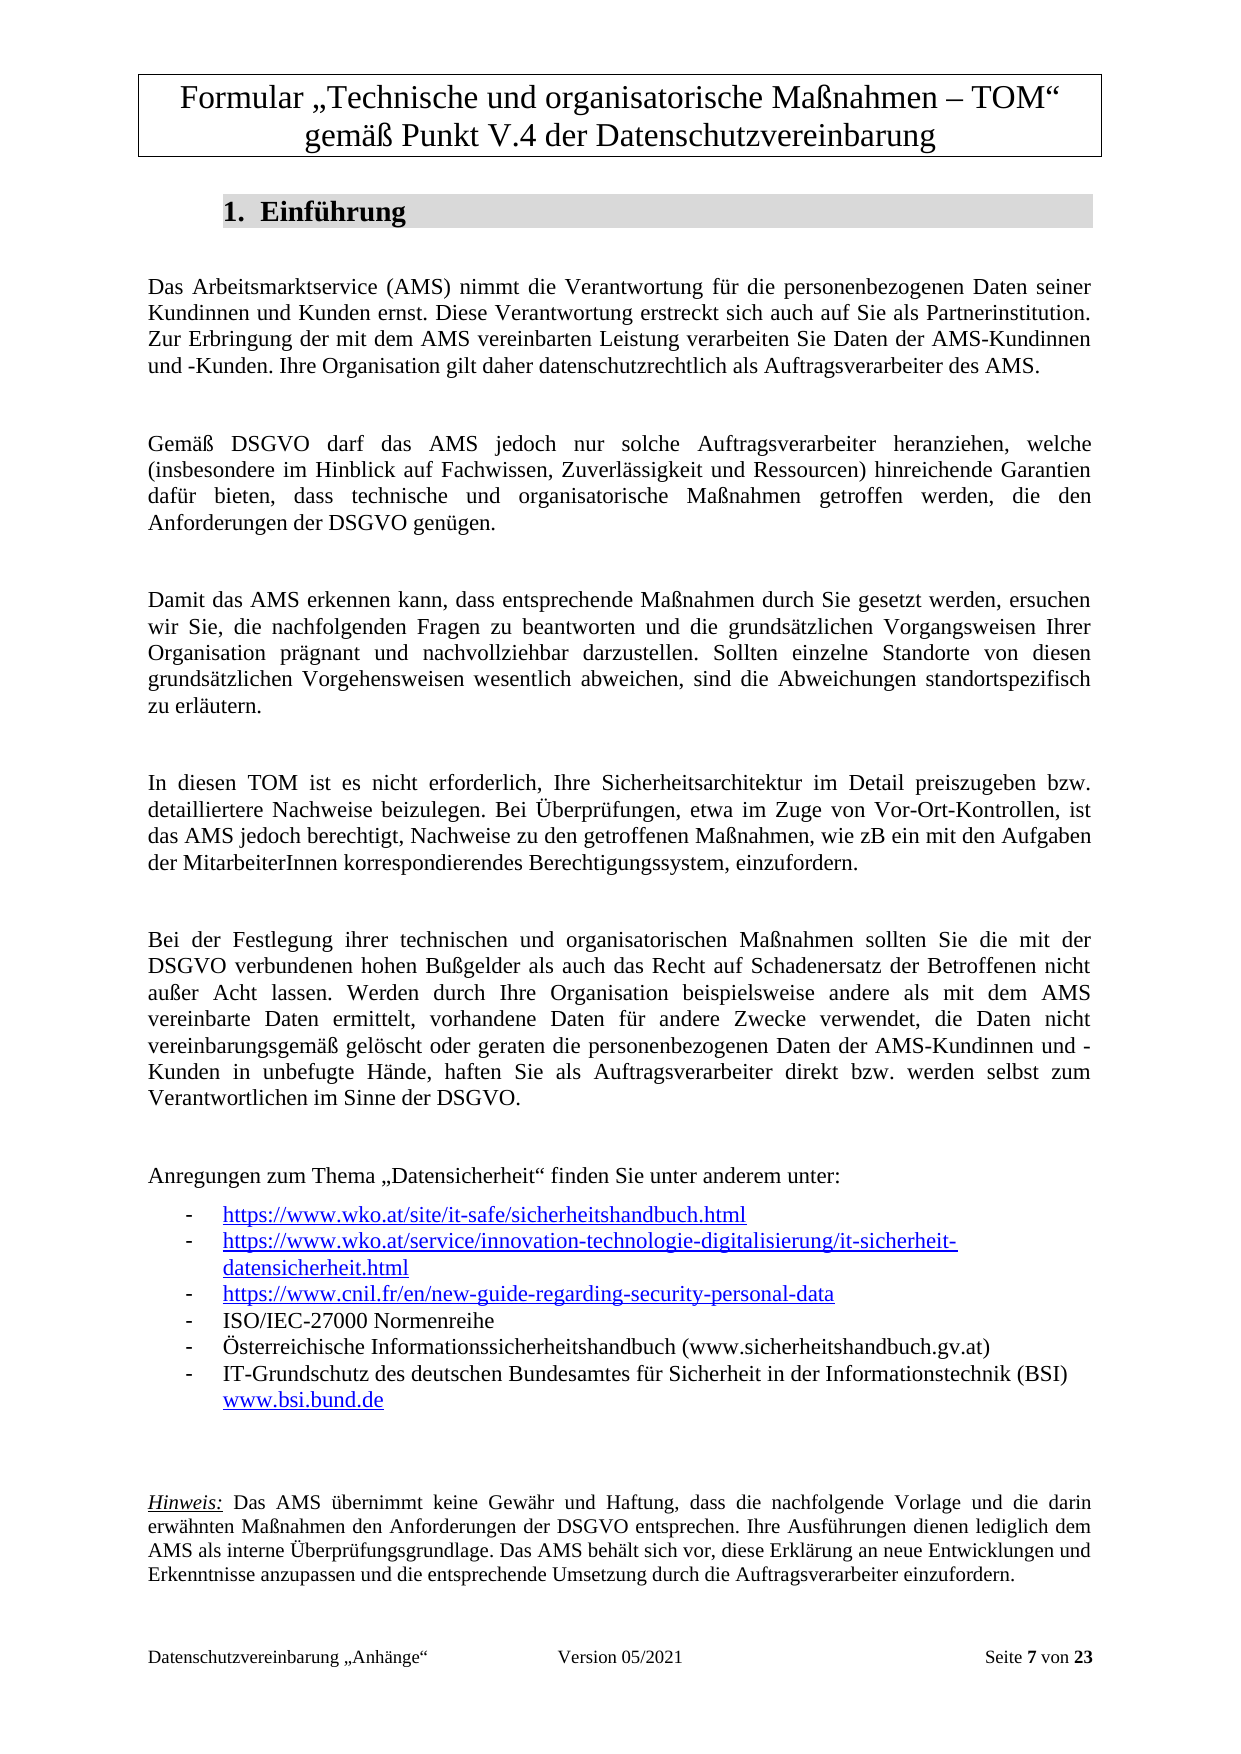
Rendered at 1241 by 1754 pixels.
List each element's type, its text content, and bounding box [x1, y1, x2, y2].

list https://www.cnil.fr/en/new-guide-regarding-security-personal-data [185, 1280, 1093, 1307]
text Das Arbeitsmarktservice (AMS) nimmt die Verantwortung für die personenbezogenen Daten seiner Kundinnen und Kunden ernst. Diese Verantwortung erstreckt sich auch auf Sie als Partnerinstitution. Zur Erbringung der mit dem AMS vereinbarten Leistung verarbeiten Sie Daten der AMS-Kundinnen und -Kunden. Ihre Organisation gilt daher datenschutzrechtlich als Auftragsverarbeiter des AMS. [148, 273, 1093, 378]
list ISO/IEC-27000 Normenreihe [185, 1307, 1093, 1333]
list https://www.wko.at/site/it-safe/sicherheitshandbuch.html [185, 1201, 1093, 1227]
list Österreichische Informationssicherheitshandbuch (www.sicherheitshandbuch.gv.at) [185, 1333, 1093, 1359]
text Hinweis: Das AMS übernimmt keine Gewähr und Haftung, dass die nachfolgende Vorlage und die darin erwähnten Maßnahmen den Anforderungen der DSGVO entsprechen. Ihre Ausführungen dienen lediglich dem AMS als interne Überprüfungsgrundlage. Das AMS behält sich vor, diese Erklärung an neue Entwicklungen und Erkenntnisse anzupassen und die entsprechende Umsetzung durch die Auftragsverarbeiter einzufordern. [148, 1490, 1093, 1586]
text Damit das AMS erkennen kann, dass entsprechende Maßnahmen durch Sie gesetzt werden, ersuchen wir Sie, die nachfolgenden Fragen zu beantworten und die grundsätzlichen Vorgangsweisen Ihrer Organisation prägnant und nachvollziehbar darzustellen. Sollten einzelne Standorte von diesen grundsätzlichen Vorgehensweisen wesentlich abweichen, sind die Abweichungen standortspezifisch zu erläutern. [148, 586, 1093, 718]
text Anregungen zum Thema „Datensicherheit“ finden Sie unter anderem unter: [148, 1162, 1093, 1188]
text In diesen TOM ist es nicht erforderlich, Ihre Sicherheitsarchitektur im Detail preiszugeben bzw. detailliertere Nachweise beizulegen. Bei Überprüfungen, etwa im Zuge von Vor-Ort-Kontrollen, ist das AMS jedoch berechtigt, Nachweise zu den getroffenen Maßnahmen, wie zB ein mit den Aufgaben der MitarbeiterInnen korrespondierendes Berechtigungssystem, einzufordern. [148, 769, 1093, 875]
list IT-Grundschutz des deutschen Bundesamtes für Sicherheit in der Informationstechnik (BSI) www.bsi.bund.de [185, 1359, 1093, 1412]
text Gemäß DSGVO darf das AMS jedoch nur solche Auftragsverarbeiter heranziehen, welche (insbesondere im Hinblick auf Fachwissen, Zuverlässigkeit und Ressourcen) hinreichende Garantien dafür bieten, dass technische und organisatorische Maßnahmen getroffen werden, die den Anforderungen der DSGVO genügen. [148, 429, 1093, 535]
list Einführung [223, 194, 1093, 228]
list https://www.wko.at/service/innovation-technologie-digitalisierung/it-sicherheit-datensicherheit.html [185, 1227, 1093, 1280]
text Bei der Festlegung ihrer technischen und organisatorischen Maßnahmen sollten Sie die mit der DSGVO verbundenen hohen Bußgelder als auch das Recht auf Schadenersatz der Betroffenen nicht außer Acht lassen. Werden durch Ihre Organisation beispielsweise andere als mit dem AMS vereinbarte Daten ermittelt, vorhandene Daten für andere Zwecke verwendet, die Daten nicht vereinbarungsgemäß gelöscht oder geraten die personenbezogenen Daten der AMS-Kundinnen und -Kunden in unbefugte Hände, haften Sie als Auftragsverarbeiter direkt bzw. werden selbst zum Verantwortlichen im Sinne der DSGVO. [148, 926, 1093, 1111]
